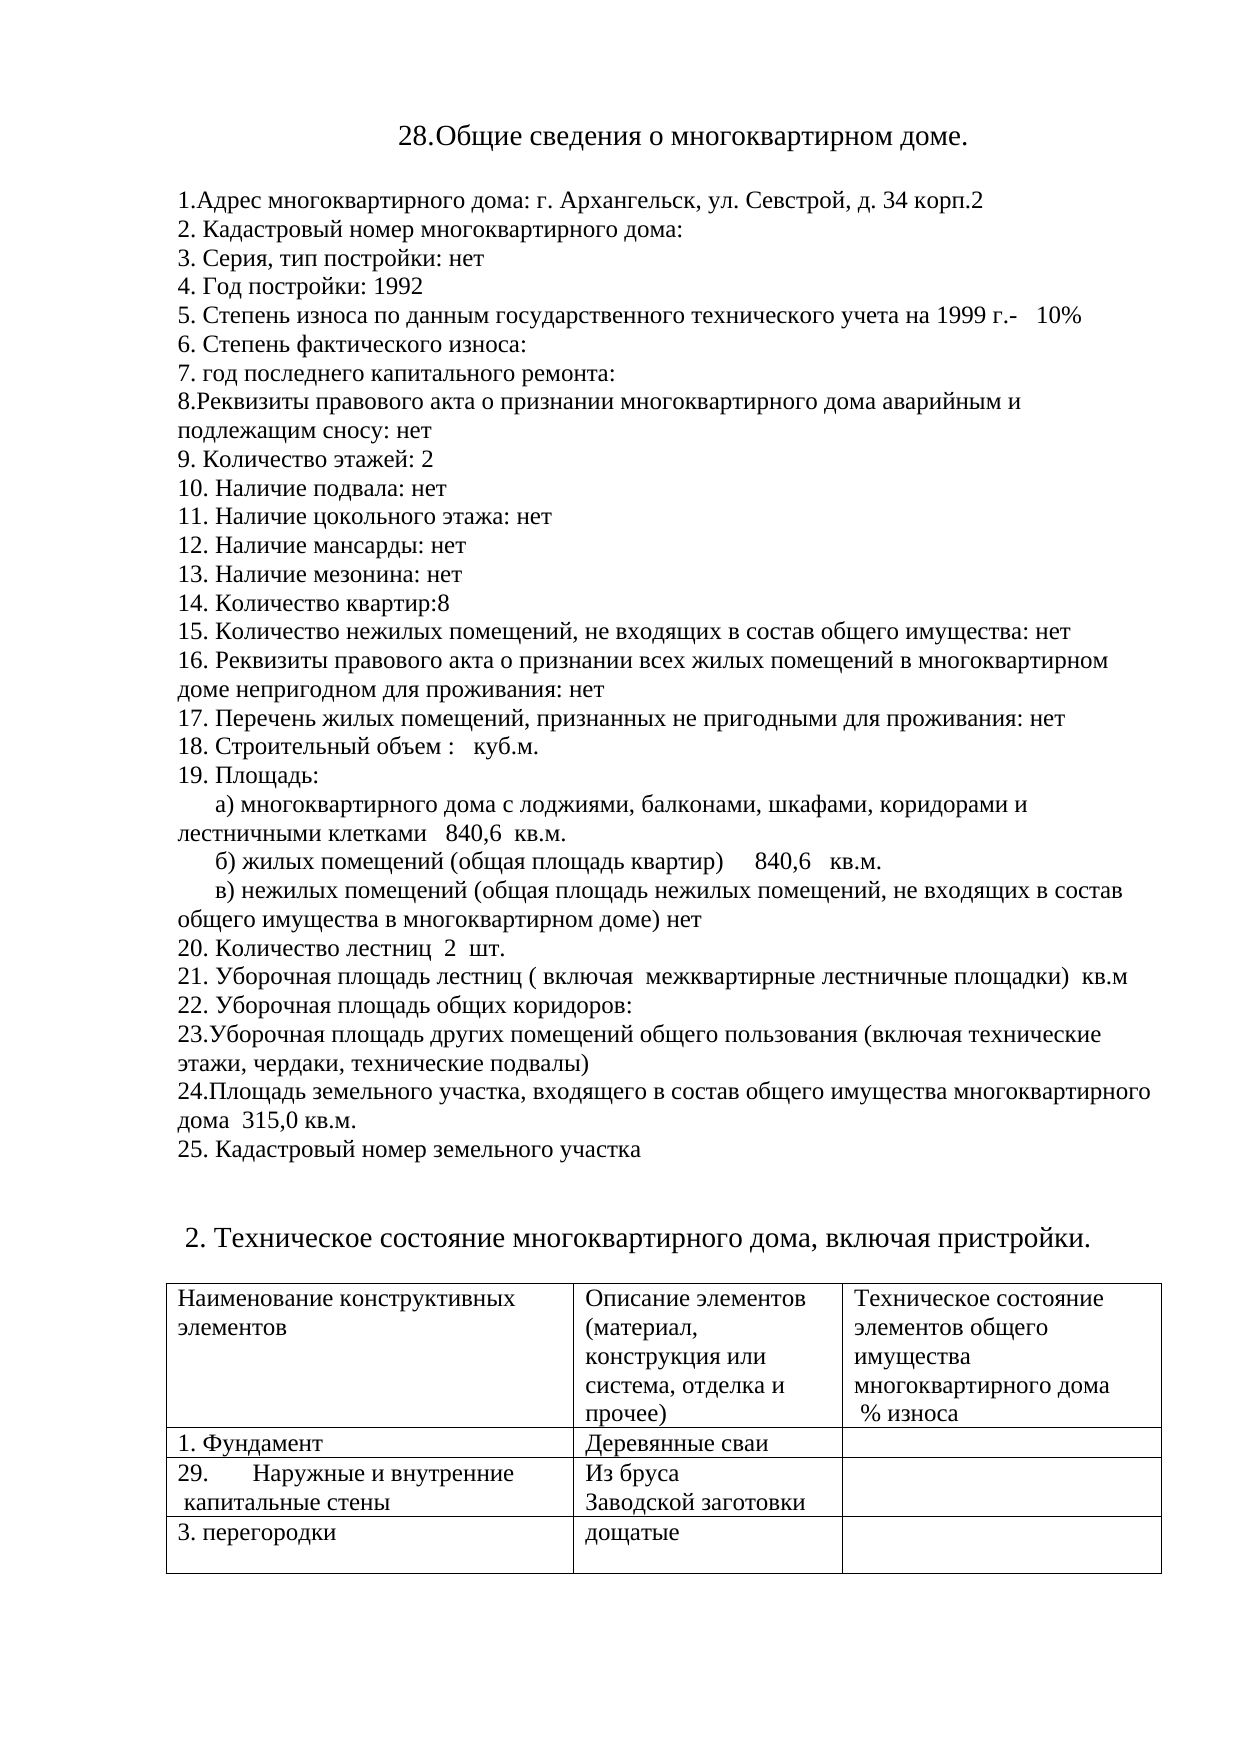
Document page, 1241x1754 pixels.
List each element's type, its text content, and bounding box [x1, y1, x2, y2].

text б) жилых помещений (общая площадь квартир) 840,6 кв.м. [177, 846, 1152, 875]
text 4. Год постройки: 1992 [177, 271, 1152, 300]
text 2. Кадастровый номер многоквартирного дома: [177, 214, 1152, 243]
list Общие сведения о многоквартирном доме. [215, 118, 1152, 152]
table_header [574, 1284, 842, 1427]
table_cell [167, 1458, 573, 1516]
text 5. Степень износа по данным государственного технического учета на .- 10% [177, 300, 1152, 329]
text 7. год последнего капитального ремонта: [177, 358, 1152, 386]
text 23.Уборочная площадь других помещений общего пользования (включая технические этажи, чердаки, технические подвалы) [177, 1019, 1152, 1076]
text 20. Количество лестниц 2 шт. [177, 933, 1152, 961]
text 3. Серия, тип постройки: нет [177, 243, 1152, 271]
text а) многоквартирного дома с лоджиями, балконами, шкафами, коридорами и лестничными клетками 840,6 кв.м. [177, 789, 1152, 846]
text 12. Наличие мансарды: нет [177, 530, 1152, 559]
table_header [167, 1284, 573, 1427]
text 15. Количество нежилых помещений, не входящих в состав общего имущества: нет [177, 616, 1152, 645]
text 8.Реквизиты правового акта о признании многоквартирного дома аварийным и подлежащим сносу: нет [177, 386, 1152, 444]
text 14. Количество квартир:8 [177, 588, 1152, 616]
text 13. Наличие мезонина: нет [177, 559, 1152, 588]
text 2. Техническое состояние многоквартирного дома, включая пристройки. [177, 1220, 1152, 1254]
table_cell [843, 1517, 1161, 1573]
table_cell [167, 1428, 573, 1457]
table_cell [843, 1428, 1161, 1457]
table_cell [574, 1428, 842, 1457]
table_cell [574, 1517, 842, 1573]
text 1.Адрес многоквартирного дома: г. Архангельск, ул. Севстрой, д. 34 корп.2 [177, 185, 1152, 214]
text 25. Кадастровый номер земельного участка [177, 1134, 1152, 1163]
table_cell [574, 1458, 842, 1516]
text 17. Перечень жилых помещений, признанных не пригодными для проживания: нет [177, 703, 1152, 731]
text в) нежилых помещений (общая площадь нежилых помещений, не входящих в состав общего имущества в многоквартирном доме) нет [177, 875, 1152, 933]
text 10. Наличие подвала: нет [177, 473, 1152, 501]
text 18. Строительный объем : куб.м. [177, 731, 1152, 760]
text 16. Реквизиты правового акта о признании всех жилых помещений в многоквартирном доме непригодном для проживания: нет [177, 645, 1152, 703]
text 9. Количество этажей: 2 [177, 444, 1152, 473]
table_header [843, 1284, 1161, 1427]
text 6. Степень фактического износа: [177, 329, 1152, 358]
text 24.Площадь земельного участка, входящего в состав общего имущества многоквартирного дома 315,0 кв.м. [177, 1076, 1152, 1134]
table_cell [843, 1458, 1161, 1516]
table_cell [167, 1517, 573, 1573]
text 22. Уборочная площадь общих коридоров: [177, 990, 1152, 1019]
text 21. Уборочная площадь лестниц ( включая межквартирные лестничные площадки) кв.м [177, 961, 1152, 990]
text 11. Наличие цокольного этажа: нет [177, 501, 1152, 530]
text 19. Площадь: [177, 760, 1152, 789]
